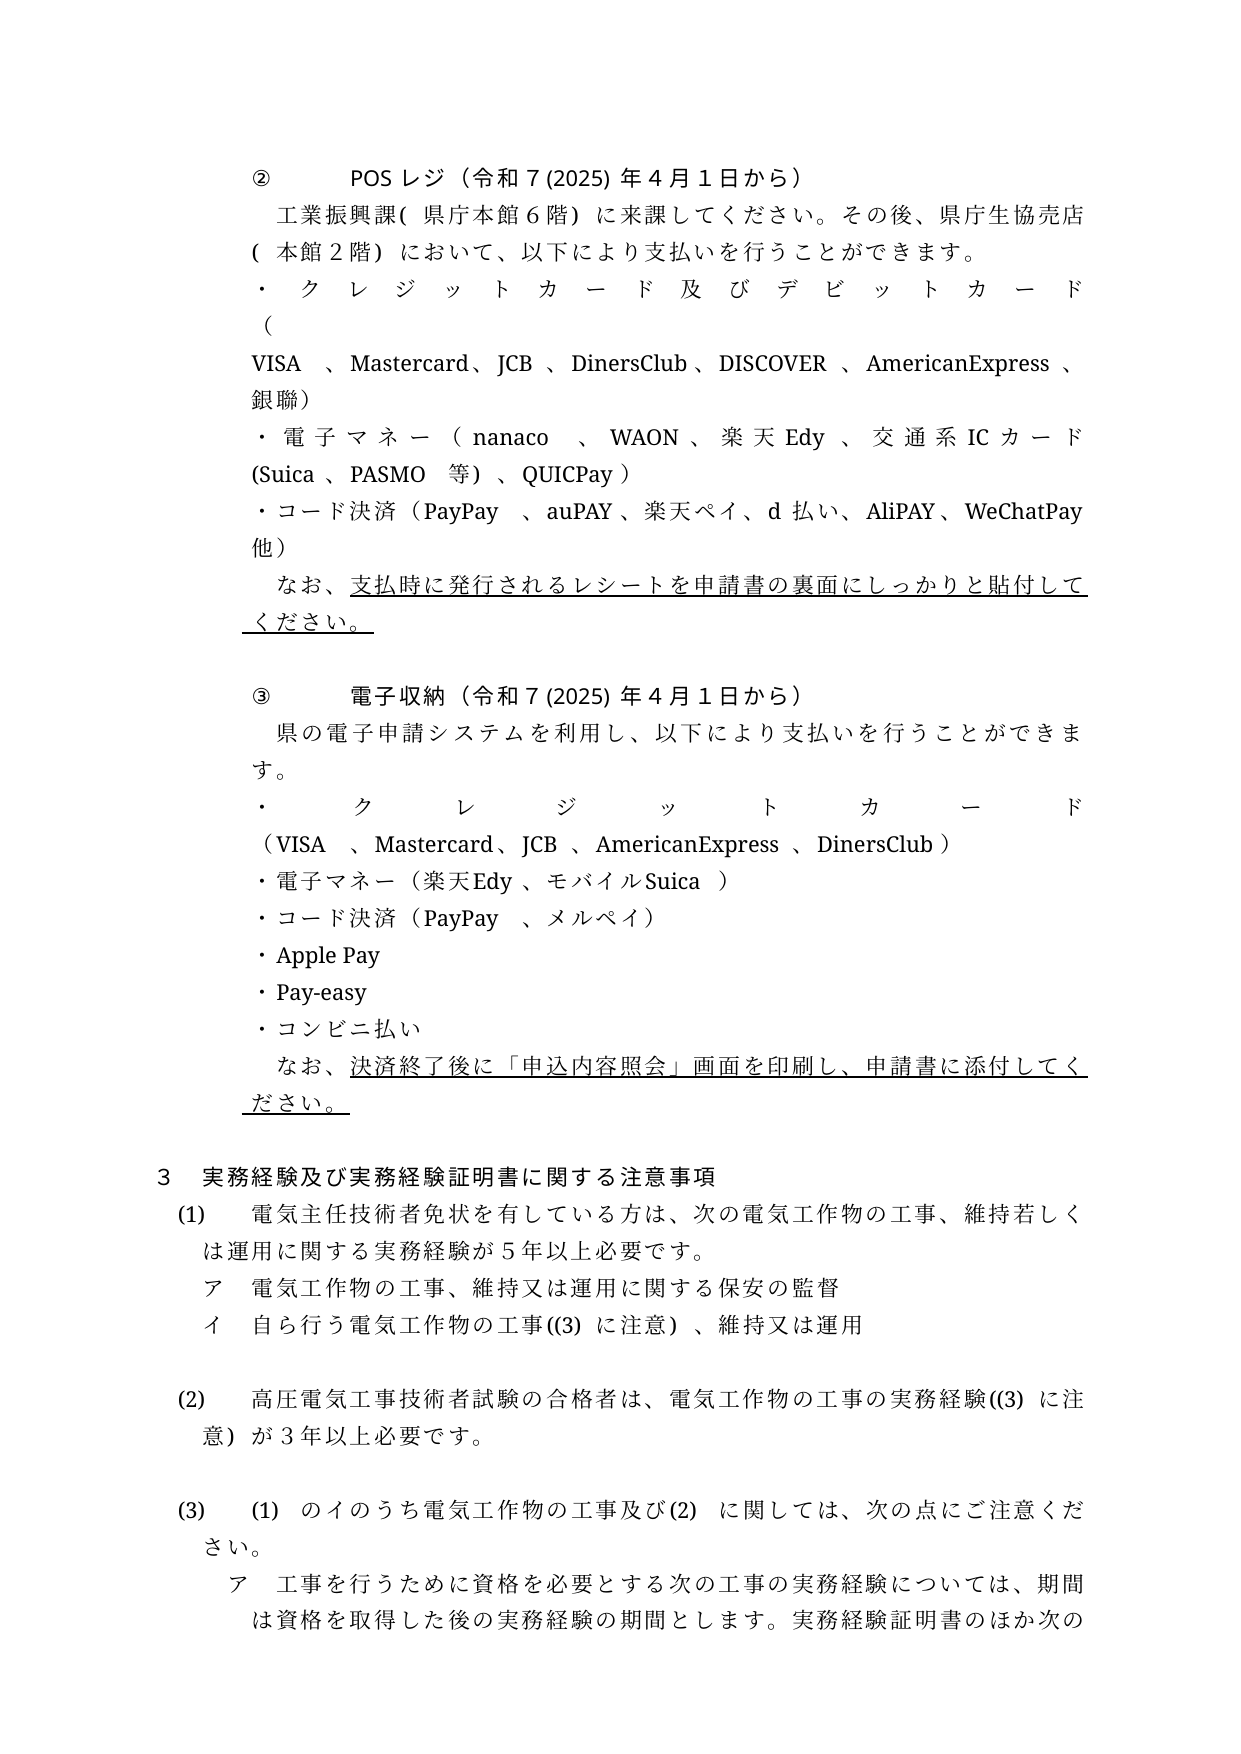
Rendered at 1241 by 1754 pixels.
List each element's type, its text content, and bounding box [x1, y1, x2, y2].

list 県の電子申請システムを利用し、以下により支払いを行うことができます。 [242, 713, 1087, 787]
list ・電子マネー（楽天Edy、モバイルSuica） [242, 861, 1087, 898]
list なお、決済終了後に「申込内容照会」画面を印刷し、申請書に添付してください。 [242, 1046, 1087, 1120]
list ・コンビニ払い [242, 1009, 1087, 1046]
list なお、支払時に発行されるレシートを申請書の裏面にしっかりと貼付してください。 [242, 566, 1087, 639]
text (3) (1)のイのうち電気工作物の工事及び(2)に関しては、次の点にご注意ください。 [164, 1490, 1087, 1564]
list ・Pay-easy [242, 972, 1087, 1009]
list ・電子マネー（nanaco、WAON、楽天Edy、交通系ICカード(Suica、PASMO等)、QUICPay） [242, 418, 1087, 492]
list 電子収納（令和７(2025)年４月１日から） [227, 677, 1087, 713]
list ・クレジットカード及びデビットカード（VISA、Mastercard、JCB、DinersClub、DISCOVER、AmericanExpress、銀聯） [242, 270, 1087, 418]
text ３ 実務経験及び実務経験証明書に関する注意事項 [153, 1157, 1087, 1194]
list ・Apple Pay [242, 935, 1087, 972]
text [208, 1564, 1087, 1638]
list ・コード決済（PayPay、auPAY、楽天ペイ、d払い、AliPAY、WeChatPay他） [242, 492, 1087, 566]
text (1) 電気主任技術者免状を有している方は、次の電気工作物の工事、維持若しくは運用に関する実務経験が５年以上必要です。 [164, 1194, 1087, 1268]
list ・コード決済（PayPay、メルペイ） [242, 898, 1087, 935]
text ア 電気工作物の工事、維持又は運用に関する保安の監督 [197, 1268, 1087, 1305]
text (2) 高圧電気工事技術者試験の合格者は、電気工作物の工事の実務経験((3)に注意)が３年以上必要です。 [164, 1379, 1087, 1453]
list POSレジ（令和７(2025)年４月１日から） [227, 159, 1087, 196]
text イ 自ら行う電気工作物の工事((3)に注意)、維持又は運用 [197, 1305, 1087, 1342]
list ・クレジットカード（VISA、Mastercard、JCB、AmericanExpress、DinersClub） [242, 787, 1087, 861]
list 工業振興課(県庁本館６階)に来課してください。その後、県庁生協売店(本館２階)において、以下により支払いを行うことができます。 [242, 196, 1087, 270]
